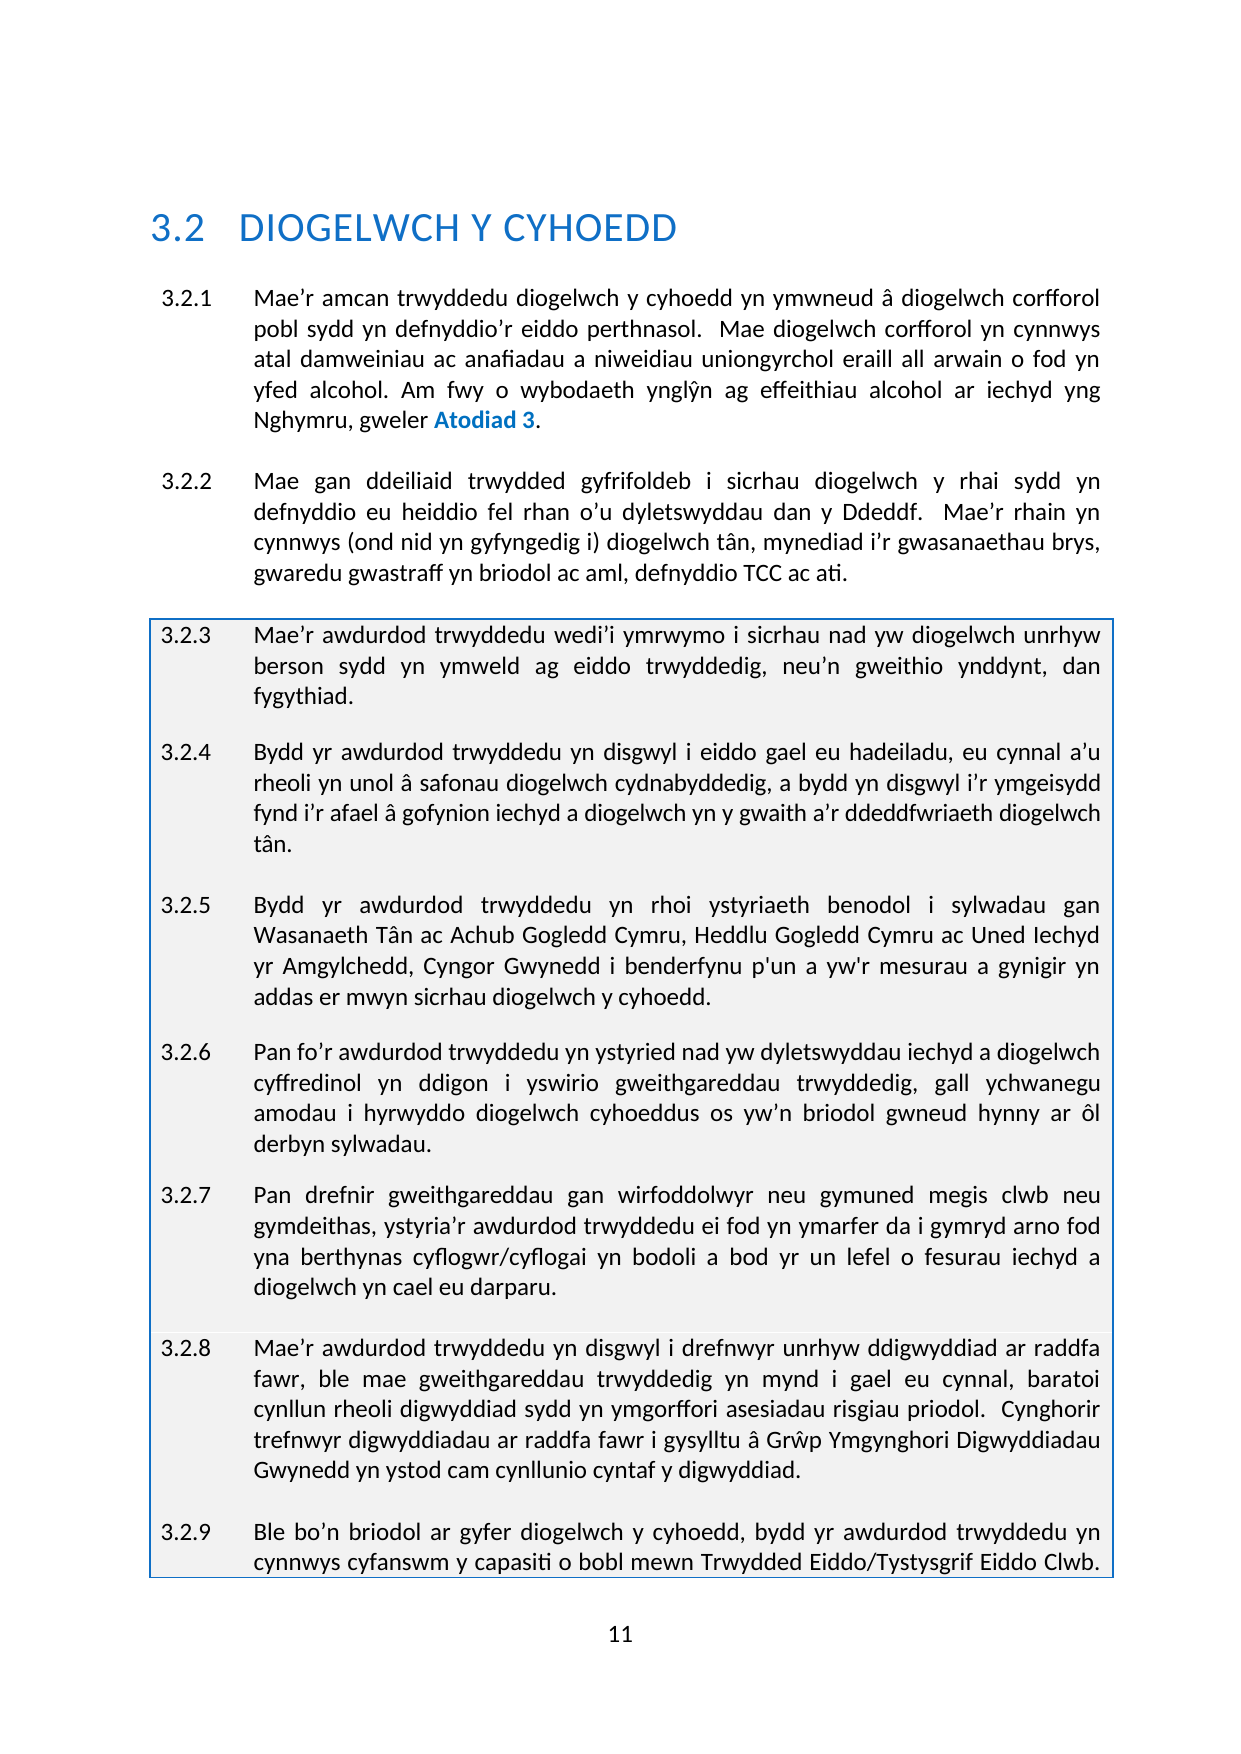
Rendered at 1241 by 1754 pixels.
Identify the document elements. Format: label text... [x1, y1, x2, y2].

table_cell 3.2.2 [150, 465, 242, 618]
table_cell Mae’r awdurdod trwyddedu wedi’i ymrwymo i sicrhau nad yw diogelwch unrhyw berson sydd yn ymweld ag eiddo trwyddedig, neu’n gweithio ynddynt, dan fygythiad. [242, 620, 1112, 736]
table_cell 3.2.9 [151, 1516, 242, 1577]
table_cell Bydd yr awdurdod trwyddedu yn disgwyl i eiddo gael eu hadeiladu, eu cynnal a’u rheoli yn unol â safonau diogelwch cydnabyddedig, a bydd yn disgwyl i’r ymgeisydd fynd i’r afael â gofynion iechyd a diogelwch yn y gwaith a’r ddeddfwriaeth diogelwch tân. [242, 736, 1112, 889]
table_cell 3.2.4 [151, 736, 242, 889]
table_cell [242, 1516, 1112, 1577]
table_cell Pan drefnir gweithgareddau gan wirfoddolwyr neu gymuned megis clwb neu gymdeithas, ystyria’r awdurdod trwyddedu ei fod yn ymarfer da i gymryd arno fod yna berthynas cyflogwr/cyflogai yn bodoli a bod yr un lefel o fesurau iechyd a diogelwch yn cael eu darparu. [242, 1180, 1112, 1332]
table_cell 3.2.3 [151, 620, 242, 736]
table_header Mae’r amcan trwyddedu diogelwch y cyhoedd yn ymwneud â diogelwch corfforol pobl sydd yn defnyddio’r eiddo perthnasol. Mae diogelwch corfforol yn cynnwys atal damweiniau ac anafiadau a niweidiau uniongyrchol eraill all arwain o fod yn yfed alcohol. Am fwy o wybodaeth ynglŷn ag effeithiau alcohol ar iechyd yng Nghymru, gweler Atodiad 3. [242, 282, 1113, 465]
table_cell Bydd yr awdurdod trwyddedu yn rhoi ystyriaeth benodol i sylwadau gan Wasanaeth Tân ac Achub Gogledd Cymru, Heddlu Gogledd Cymru ac Uned Iechyd yr Amgylchedd, Cyngor Gwynedd i benderfynu p'un a yw'r mesurau a gynigir yn addas er mwyn sicrhau diogelwch y cyhoedd. [242, 889, 1112, 1036]
table_cell Pan fo’r awdurdod trwyddedu yn ystyried nad yw dyletswyddau iechyd a diogelwch cyffredinol yn ddigon i yswirio gweithgareddau trwyddedig, gall ychwanegu amodau i hyrwyddo diogelwch cyhoeddus os yw’n briodol gwneud hynny ar ôl derbyn sylwadau. [242, 1036, 1112, 1180]
table_cell 3.2.8 [151, 1333, 242, 1516]
table_cell 3.2.7 [151, 1180, 242, 1332]
table_cell 3.2.5 [151, 889, 242, 1036]
table_cell Mae’r awdurdod trwyddedu yn disgwyl i drefnwyr unrhyw ddigwyddiad ar raddfa fawr, ble mae gweithgareddau trwyddedig yn mynd i gael eu cynnal, baratoi cynllun rheoli digwyddiad sydd yn ymgorffori asesiadau risgiau priodol. Cynghorir trefnwyr digwyddiadau ar raddfa fawr i gysylltu â Grŵp Ymgynghori Digwyddiadau Gwynedd yn ystod cam cynllunio cyntaf y digwyddiad. [242, 1333, 1112, 1516]
subtitle 3.2 Diogelwch y cyhoedd [150, 201, 1090, 252]
table_header 3.2.1 [150, 282, 242, 465]
table_cell 3.2.6 [151, 1036, 242, 1180]
table_cell Mae gan ddeiliaid trwydded gyfrifoldeb i sicrhau diogelwch y rhai sydd yn defnyddio eu heiddio fel rhan o’u dyletswyddau dan y Ddeddf. Mae’r rhain yn cynnwys (ond nid yn gyfyngedig i) diogelwch tân, mynediad i’r gwasanaethau brys, gwaredu gwastraff yn briodol ac aml, defnyddio TCC ac ati. [242, 465, 1113, 618]
